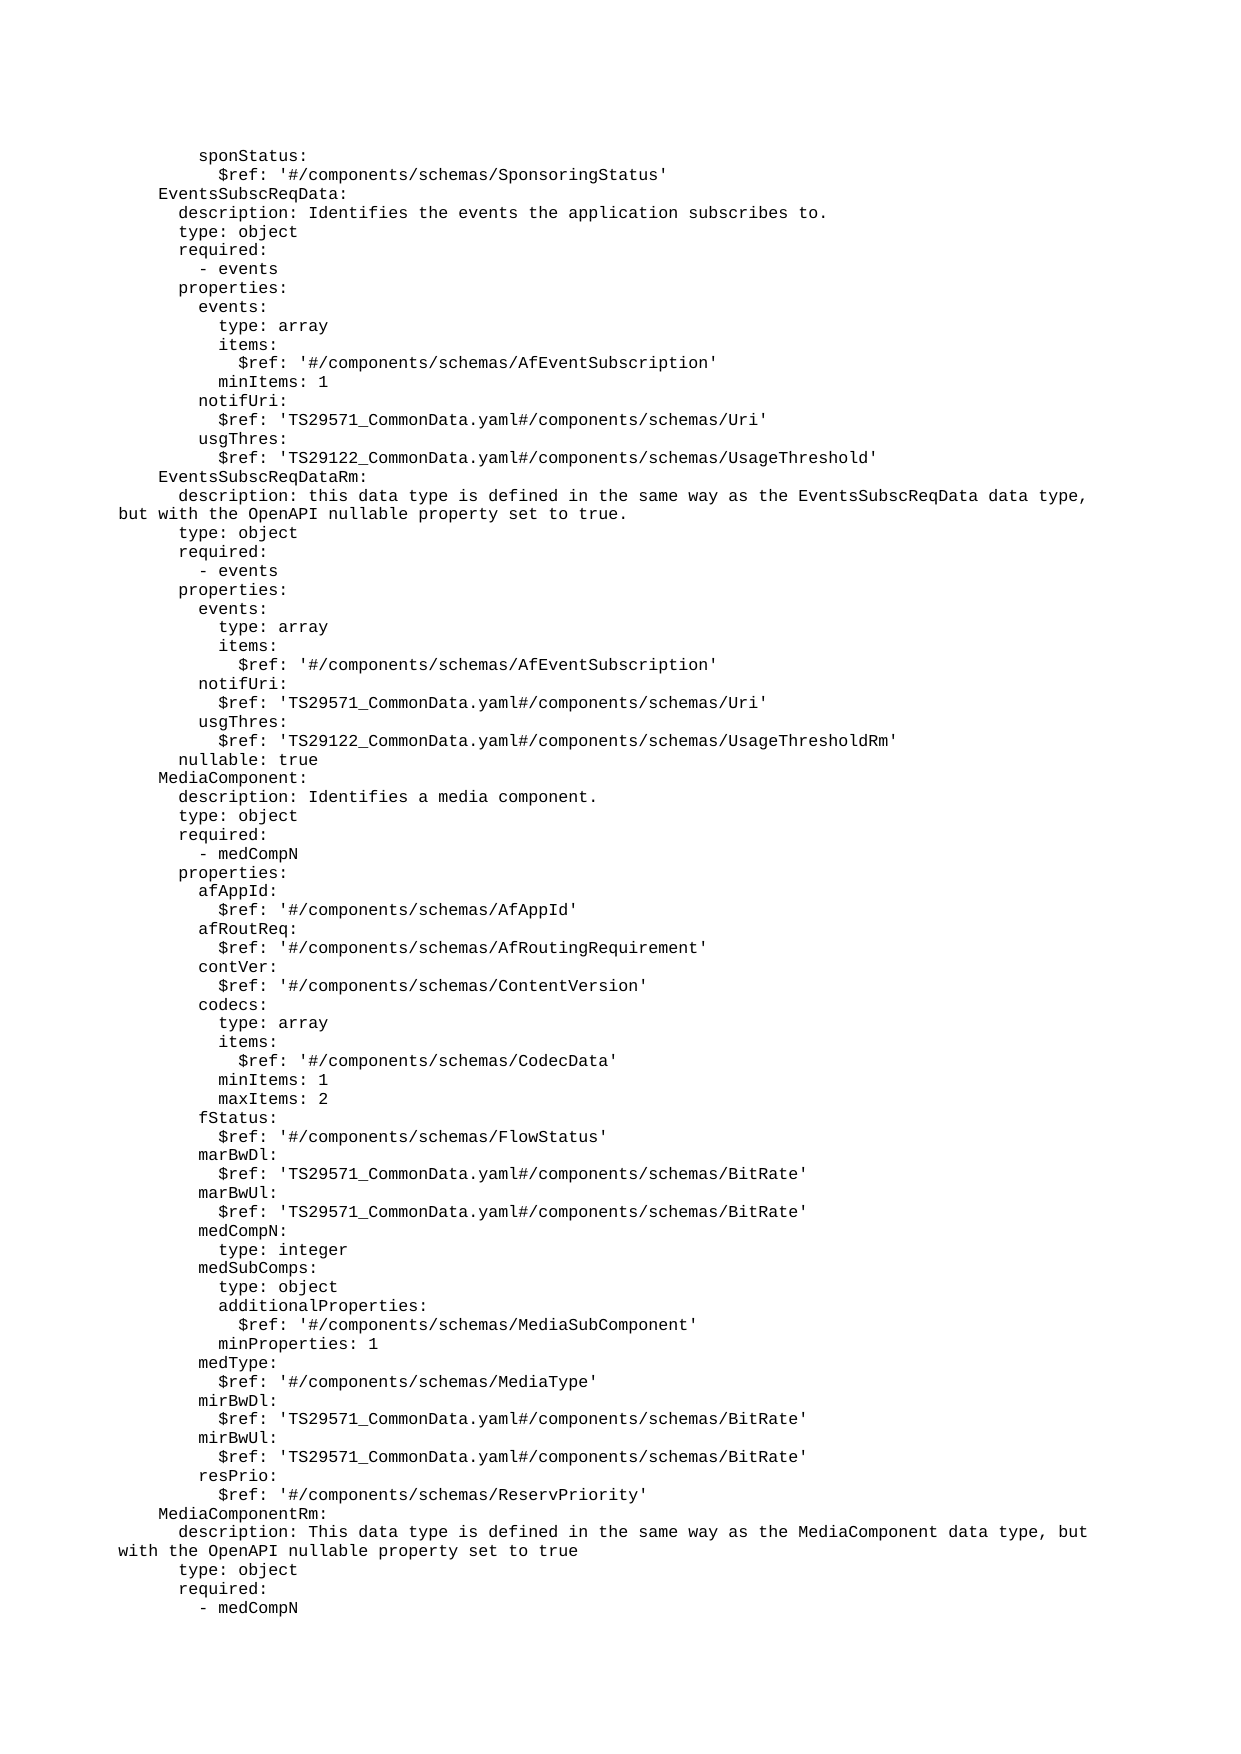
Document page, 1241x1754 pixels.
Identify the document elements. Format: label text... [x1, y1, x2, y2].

text $ref: '#/components/schemas/FlowStatus' [118, 1128, 1122, 1147]
text $ref: 'TS29571_CommonData.yaml#/components/schemas/BitRate' [118, 1449, 1122, 1467]
text - events [118, 261, 1122, 280]
text type: object [118, 1562, 1122, 1581]
text $ref: 'TS29571_CommonData.yaml#/components/schemas/BitRate' [118, 1166, 1122, 1185]
text nullable: true [118, 751, 1122, 770]
text properties: [118, 280, 1122, 298]
text type: object [118, 525, 1122, 544]
text marBwDl: [118, 1147, 1122, 1166]
text $ref: 'TS29571_CommonData.yaml#/components/schemas/Uri' [118, 694, 1122, 713]
text - medCompN [118, 845, 1122, 864]
text $ref: '#/components/schemas/MediaSubComponent' [118, 1317, 1122, 1336]
text notifUri: [118, 676, 1122, 694]
text codecs: [118, 996, 1122, 1015]
text minProperties: 1 [118, 1336, 1122, 1354]
text type: integer [118, 1241, 1122, 1260]
text type: array [118, 317, 1122, 336]
text $ref: '#/components/schemas/MediaType' [118, 1373, 1122, 1392]
text $ref: '#/components/schemas/AfEventSubscription' [118, 355, 1122, 374]
text required: [118, 544, 1122, 562]
text $ref: 'TS29122_CommonData.yaml#/components/schemas/UsageThreshold' [118, 449, 1122, 468]
text type: object [118, 1279, 1122, 1298]
text items: [118, 638, 1122, 657]
text marBwUl: [118, 1185, 1122, 1203]
text usgThres: [118, 713, 1122, 732]
text minItems: 1 [118, 374, 1122, 393]
text items: [118, 336, 1122, 355]
text events: [118, 600, 1122, 619]
text type: object [118, 223, 1122, 242]
text notifUri: [118, 393, 1122, 412]
text MediaComponent: [118, 770, 1122, 789]
text sponStatus: [118, 148, 1122, 167]
text properties: [118, 864, 1122, 883]
text EventsSubscReqDataRm: [118, 468, 1122, 487]
text $ref: '#/components/schemas/AfEventSubscription' [118, 657, 1122, 676]
text $ref: 'TS29122_CommonData.yaml#/components/schemas/UsageThresholdRm' [118, 732, 1122, 751]
text mirBwDl: [118, 1392, 1122, 1411]
text type: array [118, 1015, 1122, 1034]
text medCompN: [118, 1222, 1122, 1241]
text EventsSubscReqData: [118, 185, 1122, 204]
text fStatus: [118, 1109, 1122, 1128]
text required: [118, 242, 1122, 261]
text MediaComponentRm: [118, 1505, 1122, 1524]
text medType: [118, 1354, 1122, 1373]
text - events [118, 562, 1122, 581]
text description: Identifies a media component. [118, 789, 1122, 808]
text maxItems: 2 [118, 1090, 1122, 1109]
text required: [118, 826, 1122, 845]
text additionalProperties: [118, 1298, 1122, 1317]
text $ref: '#/components/schemas/ContentVersion' [118, 977, 1122, 996]
text $ref: '#/components/schemas/CodecData' [118, 1053, 1122, 1072]
text contVer: [118, 958, 1122, 977]
text $ref: '#/components/schemas/ReservPriority' [118, 1486, 1122, 1505]
text resPrio: [118, 1467, 1122, 1486]
text events: [118, 298, 1122, 317]
text $ref: '#/components/schemas/SponsoringStatus' [118, 167, 1122, 185]
text description: This data type is defined in the same way as the MediaComponent data type, but with the OpenAPI nullable property set to true [118, 1524, 1122, 1562]
text properties: [118, 581, 1122, 600]
text afRoutReq: [118, 921, 1122, 939]
text $ref: '#/components/schemas/AfAppId' [118, 902, 1122, 921]
text medSubComps: [118, 1260, 1122, 1279]
text $ref: 'TS29571_CommonData.yaml#/components/schemas/BitRate' [118, 1203, 1122, 1222]
text required: [118, 1581, 1122, 1599]
text $ref: 'TS29571_CommonData.yaml#/components/schemas/Uri' [118, 412, 1122, 431]
text type: array [118, 619, 1122, 638]
text $ref: '#/components/schemas/AfRoutingRequirement' [118, 939, 1122, 958]
text afAppId: [118, 883, 1122, 902]
text $ref: 'TS29571_CommonData.yaml#/components/schemas/BitRate' [118, 1411, 1122, 1430]
text usgThres: [118, 431, 1122, 449]
text minItems: 1 [118, 1072, 1122, 1090]
text - medCompN [118, 1599, 1122, 1618]
text description: this data type is defined in the same way as the EventsSubscReqData data type, but with the OpenAPI nullable property set to true. [118, 487, 1122, 525]
text type: object [118, 808, 1122, 826]
text mirBwUl: [118, 1430, 1122, 1449]
text items: [118, 1034, 1122, 1053]
text description: Identifies the events the application subscribes to. [118, 204, 1122, 223]
